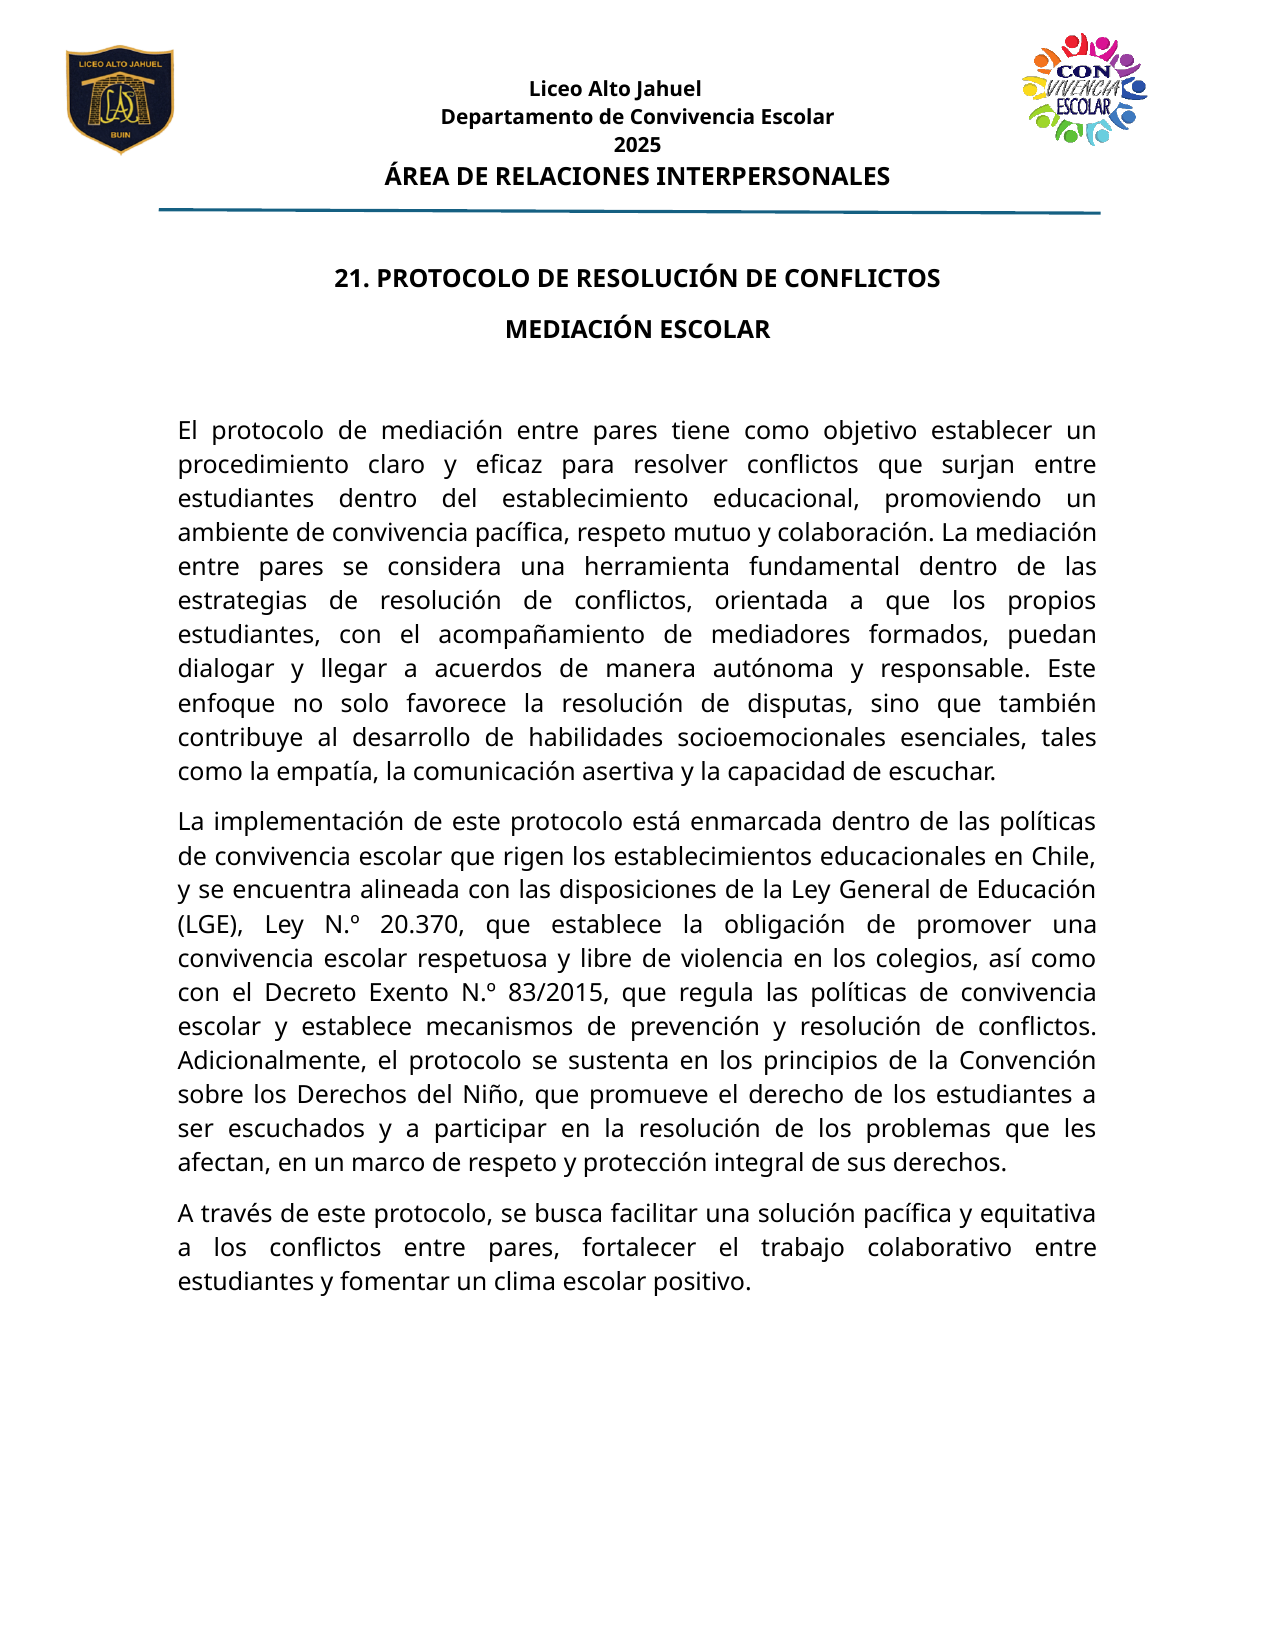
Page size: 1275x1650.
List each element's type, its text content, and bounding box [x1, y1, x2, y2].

picture [1021, 31, 1148, 147]
text ÁREA DE RELACIONES INTERPERSONALES [177, 159, 1098, 193]
picture [59, 39, 180, 160]
text MEDIACIÓN ESCOLAR [177, 311, 1098, 345]
text A través de este protocolo, se busca facilitar una solución pacífica y equitativa a los conflictos entre pares, fortalecer el trabajo colaborativo entre estudiantes y fomentar un clima escolar positivo. [177, 1195, 1098, 1298]
text El protocolo de mediación entre pares tiene como objetivo establecer un procedimiento claro y eficaz para resolver conflictos que surjan entre estudiantes dentro del establecimiento educacional, promoviendo un ambiente de convivencia pacífica, respeto mutuo y colaboración. La mediación entre pares se considera una herramienta fundamental dentro de las estrategias de resolución de conflictos, orientada a que los propios estudiantes, con el acompañamiento de mediadores formados, puedan dialogar y llegar a acuerdos de manera autónoma y responsable. Este enfoque no solo favorece la resolución de disputas, sino que también contribuye al desarrollo de habilidades socioemocionales esenciales, tales como la empatía, la comunicación asertiva y la capacidad de escuchar. [177, 413, 1098, 787]
text 21. PROTOCOLO DE RESOLUCIÓN DE CONFLICTOS [177, 261, 1098, 294]
text La implementación de este protocolo está enmarcada dentro de las políticas de convivencia escolar que rigen los establecimientos educacionales en Chile, y se encuentra alineada con las disposiciones de la Ley General de Educación (LGE), Ley N.º 20.370, que establece la obligación de promover una convivencia escolar respetuosa y libre de violencia en los colegios, así como con el Decreto Exento N.º 83/2015, que regula las políticas de convivencia escolar y establece mecanismos de prevención y resolución de conflictos. Adicionalmente, el protocolo se sustenta en los principios de la Convención sobre los Derechos del Niño, que promueve el derecho de los estudiantes a ser escuchados y a participar en la resolución de los problemas que les afectan, en un marco de respeto y protección integral de sus derechos. [177, 804, 1098, 1179]
